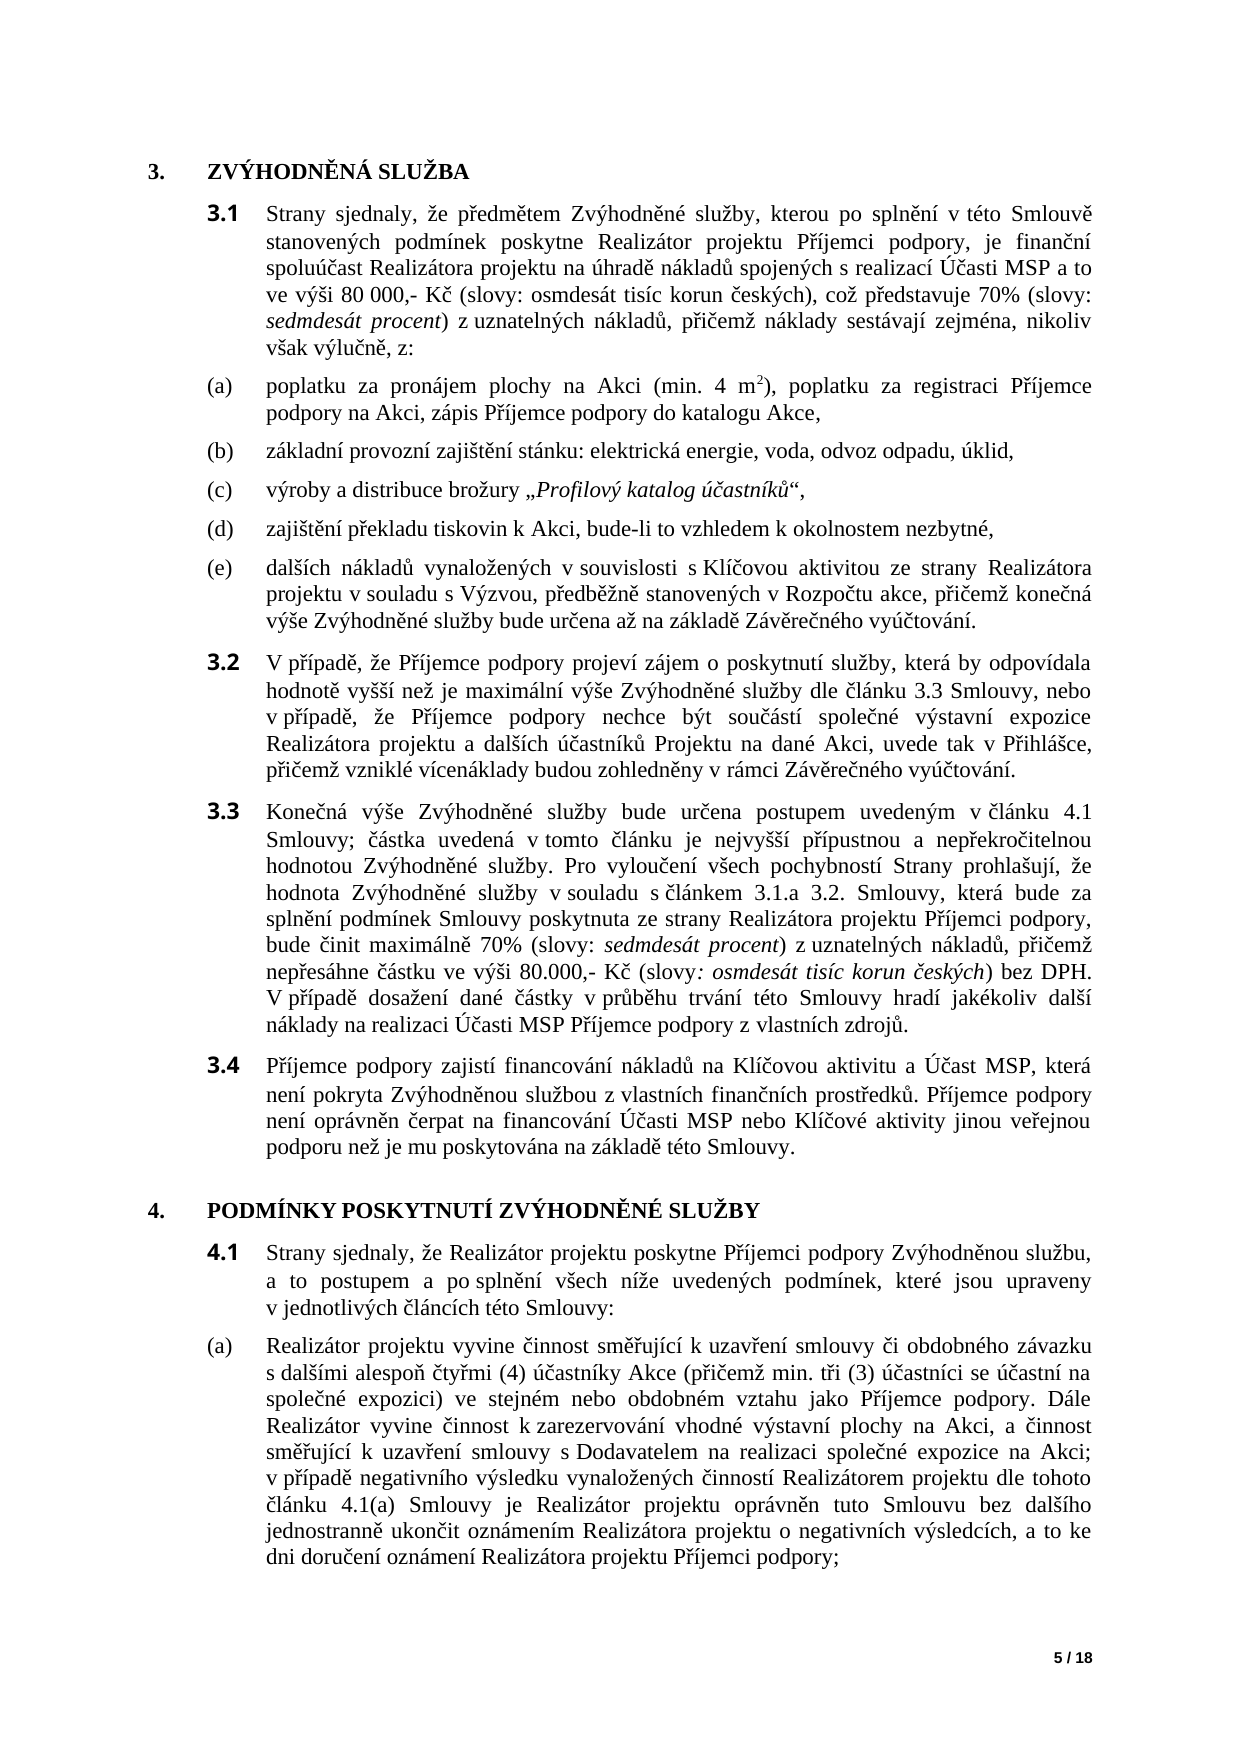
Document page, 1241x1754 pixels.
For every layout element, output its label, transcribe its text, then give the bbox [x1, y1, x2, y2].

text základní provozní zajištění stánku: elektrická energie, voda, odvoz odpadu, úklid, [207, 438, 1092, 464]
text poplatku za pronájem plochy na Akci (min. 4 m2), poplatku za registraci Příjemce podpory na Akci, zápis Příjemce podpory do katalogu Akce, [207, 372, 1092, 425]
text výroby a distribuce brožury „Profilový katalog účastníků“, [207, 476, 1092, 503]
text Strany sjednaly, že předmětem Zvýhodněné služby, kterou po splnění v této Smlouvě stanovených podmínek poskytne Realizátor projektu Příjemci podpory, je finanční spoluúčast Realizátora projektu na úhradě nákladů spojených s realizací Účasti MSP a to ve výši 80 000,- Kč (slovy: osmdesát tisíc korun českých), což představuje 70% (slovy: sedmdesát procent) z uznatelných nákladů, přičemž náklady sestávají zejména, nikoliv však výlučně, z: [207, 197, 1092, 360]
text Strany sjednaly, že Realizátor projektu poskytne Příjemci podpory Zvýhodněnou službu, a to postupem a po splnění všech níže uvedených podmínek, které jsou upraveny v jednotlivých článcích této Smlouvy: [207, 1236, 1092, 1320]
subtitle zvýhodněná služba [148, 158, 1092, 184]
text Konečná výše Zvýhodněné služby bude určena postupem uvedeným v článku 4.1 Smlouvy; částka uvedená v tomto článku je nejvyšší přípustnou a nepřekročitelnou hodnotou Zvýhodněné služby. Pro vyloučení všech pochybností Strany prohlašují, že hodnota Zvýhodněné služby v souladu s článkem 3.1.a 3.2. Smlouvy, která bude za splnění podmínek Smlouvy poskytnuta ze strany Realizátora projektu Příjemci podpory, bude činit maximálně 70% (slovy: sedmdesát procent) z uznatelných nákladů, přičemž nepřesáhne částku ve výši 80.000,- Kč (slovy: osmdesát tisíc korun českých) bez DPH. V případě dosažení dané částky v průběhu trvání této Smlouvy hradí jakékoliv další náklady na realizaci Účasti MSP Příjemce podpory z vlastních zdrojů. [207, 795, 1092, 1037]
text V případě, že Příjemce podpory projeví zájem o poskytnutí služby, která by odpovídala hodnotě vyšší než je maximální výše Zvýhodněné služby dle článku 3.3 Smlouvy, nebo v případě, že Příjemce podpory nechce být součástí společné výstavní expozice Realizátora projektu a dalších účastníků Projektu na dané Akci, uvede tak v Přihlášce, přičemž vzniklé vícenáklady budou zohledněny v rámci Závěrečného vyúčtování. [207, 646, 1092, 782]
text zajištění překladu tiskovin k Akci, bude-li to vzhledem k okolnostem nezbytné, [207, 515, 1092, 542]
text Realizátor projektu vyvine činnost směřující k uzavření smlouvy či obdobného závazku s dalšími alespoň čtyřmi (4) účastníky Akce (přičemž min. tři (3) účastníci se účastní na společné expozici) ve stejném nebo obdobném vztahu jako Příjemce podpory. Dále Realizátor vyvine činnost k zarezervování vhodné výstavní plochy na Akci, a činnost směřující k uzavření smlouvy s Dodavatelem na realizaci společné expozice na Akci; v případě negativního výsledku vynaložených činností Realizátorem projektu dle tohoto článku 4.1(a) Smlouvy je Realizátor projektu oprávněn tuto Smlouvu bez dalšího jednostranně ukončit oznámením Realizátora projektu o negativních výsledcích, a to ke dni doručení oznámení Realizátora projektu Příjemci podpory; [207, 1333, 1092, 1570]
subtitle podmínky poskytnutí zvýhodněné služby [148, 1197, 1092, 1224]
text dalších nákladů vynaložených v souvislosti s Klíčovou aktivitou ze strany Realizátora projektu v souladu s Výzvou, předběžně stanovených v Rozpočtu akce, přičemž konečná výše Zvýhodněné služby bude určena až na základě Závěrečného vyúčtování. [207, 554, 1092, 633]
text Příjemce podpory zajistí financování nákladů na Klíčovou aktivitu a Účast MSP, která není pokryta Zvýhodněnou službou z vlastních finančních prostředků. Příjemce podpory není oprávněn čerpat na financování Účasti MSP nebo Klíčové aktivity jinou veřejnou podporu než je mu poskytována na základě této Smlouvy. [207, 1049, 1092, 1160]
